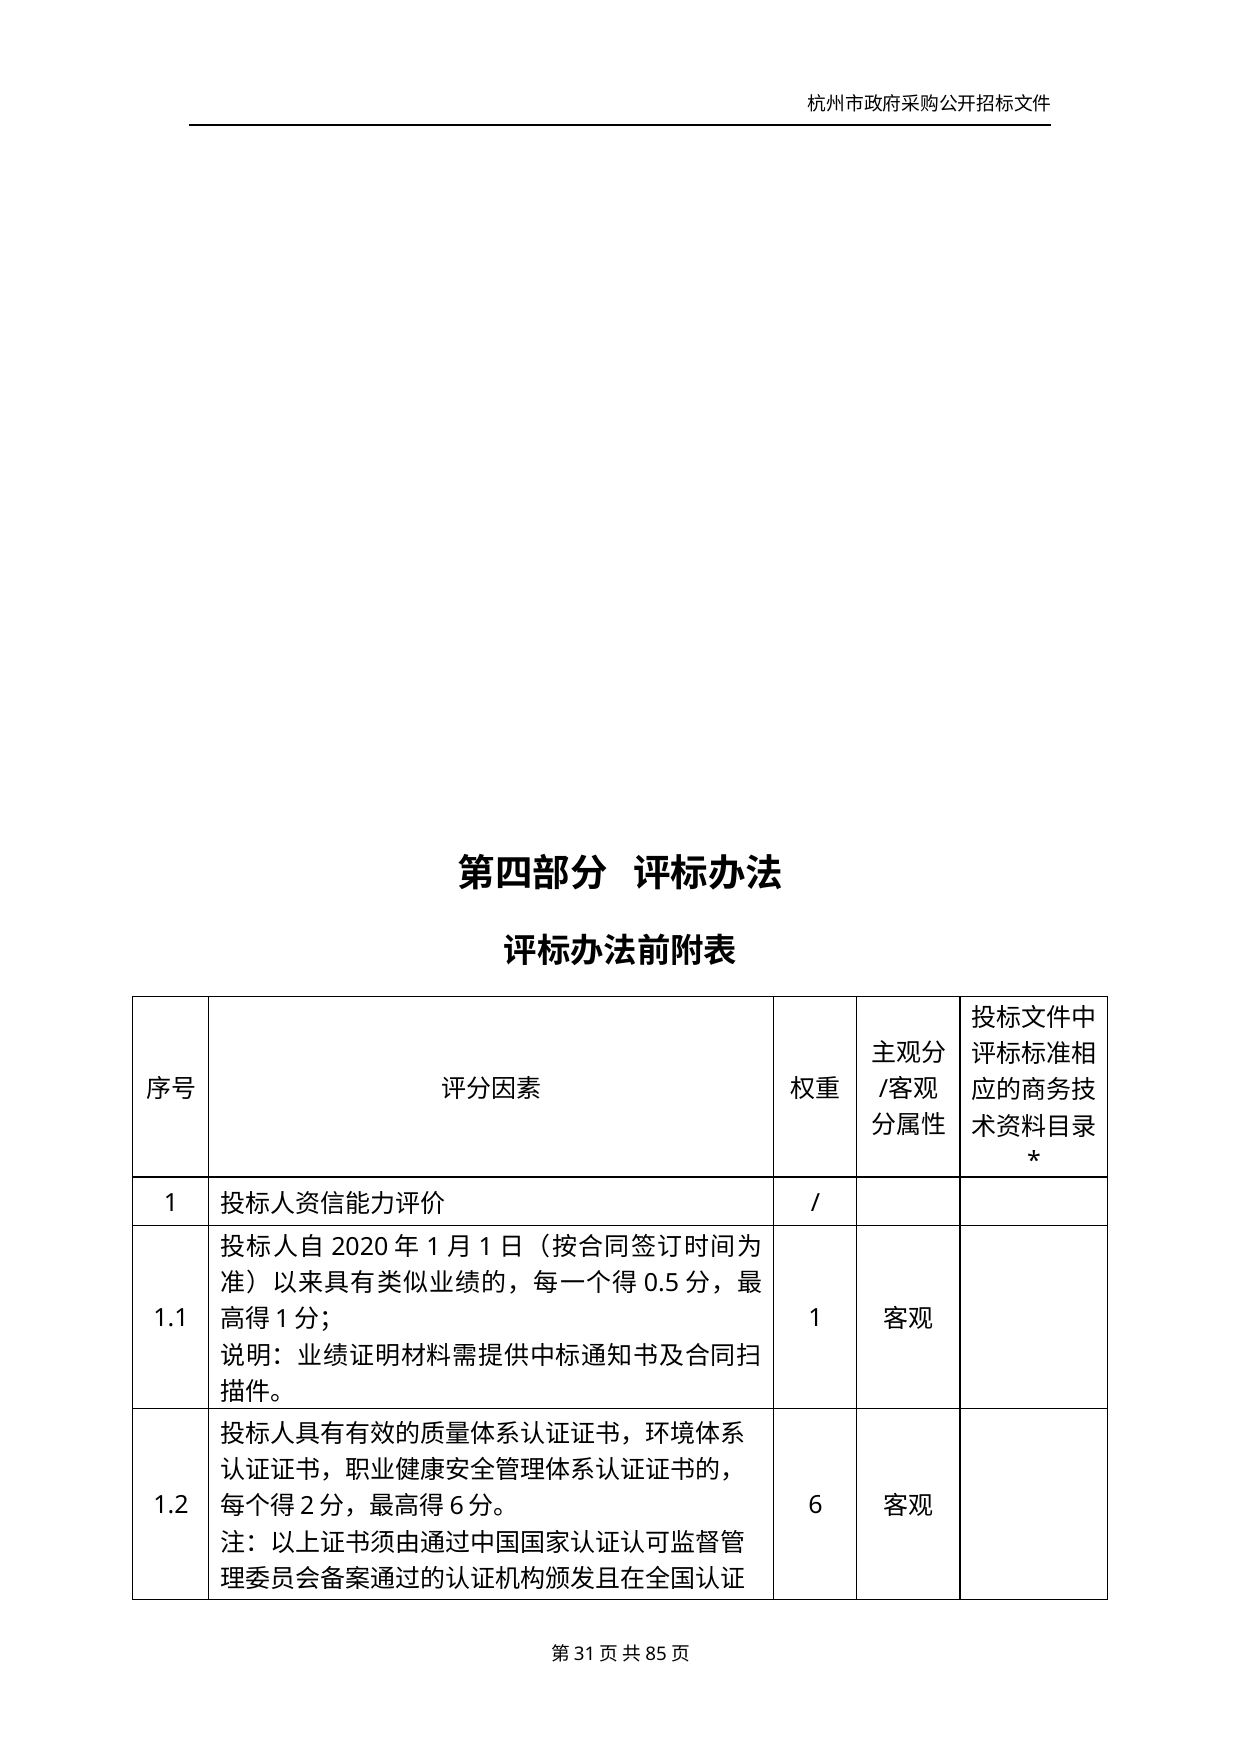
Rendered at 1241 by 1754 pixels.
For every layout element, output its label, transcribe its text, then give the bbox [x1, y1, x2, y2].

table_cell 1.2 [133, 1409, 208, 1599]
table_cell 1 [133, 1178, 208, 1225]
table_header 主观分/客观分属性 [857, 997, 959, 1176]
table_cell 6 [774, 1409, 856, 1599]
table_header 评分因素 [209, 997, 773, 1176]
table_cell 1 [774, 1226, 856, 1408]
table_cell [961, 1226, 1107, 1408]
table_cell [857, 1178, 959, 1225]
table_header 权重 [774, 997, 856, 1176]
text 评标办法前附表 [189, 924, 1051, 972]
table_cell / [774, 1178, 856, 1225]
table_cell 客观 [857, 1409, 959, 1599]
table_header 投标文件中评标标准相应的商务技术资料目录* [961, 997, 1107, 1176]
table_cell 1.1 [133, 1226, 208, 1408]
table_cell [961, 1178, 1107, 1225]
table_header 序号 [133, 997, 208, 1176]
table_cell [209, 1409, 773, 1599]
table_cell [961, 1409, 1107, 1599]
table_cell 投标人自2020年1月1日（按合同签订时间为准）以来具有类似业绩的，每一个得0.5分，最高得1分； 说明：业绩证明材料需提供中标通知书及合同扫描件。 [209, 1226, 773, 1408]
table_cell 投标人资信能力评价 [209, 1178, 773, 1225]
table_cell 客观 [857, 1226, 959, 1408]
text 第四部分 评标办法 [189, 843, 1051, 897]
